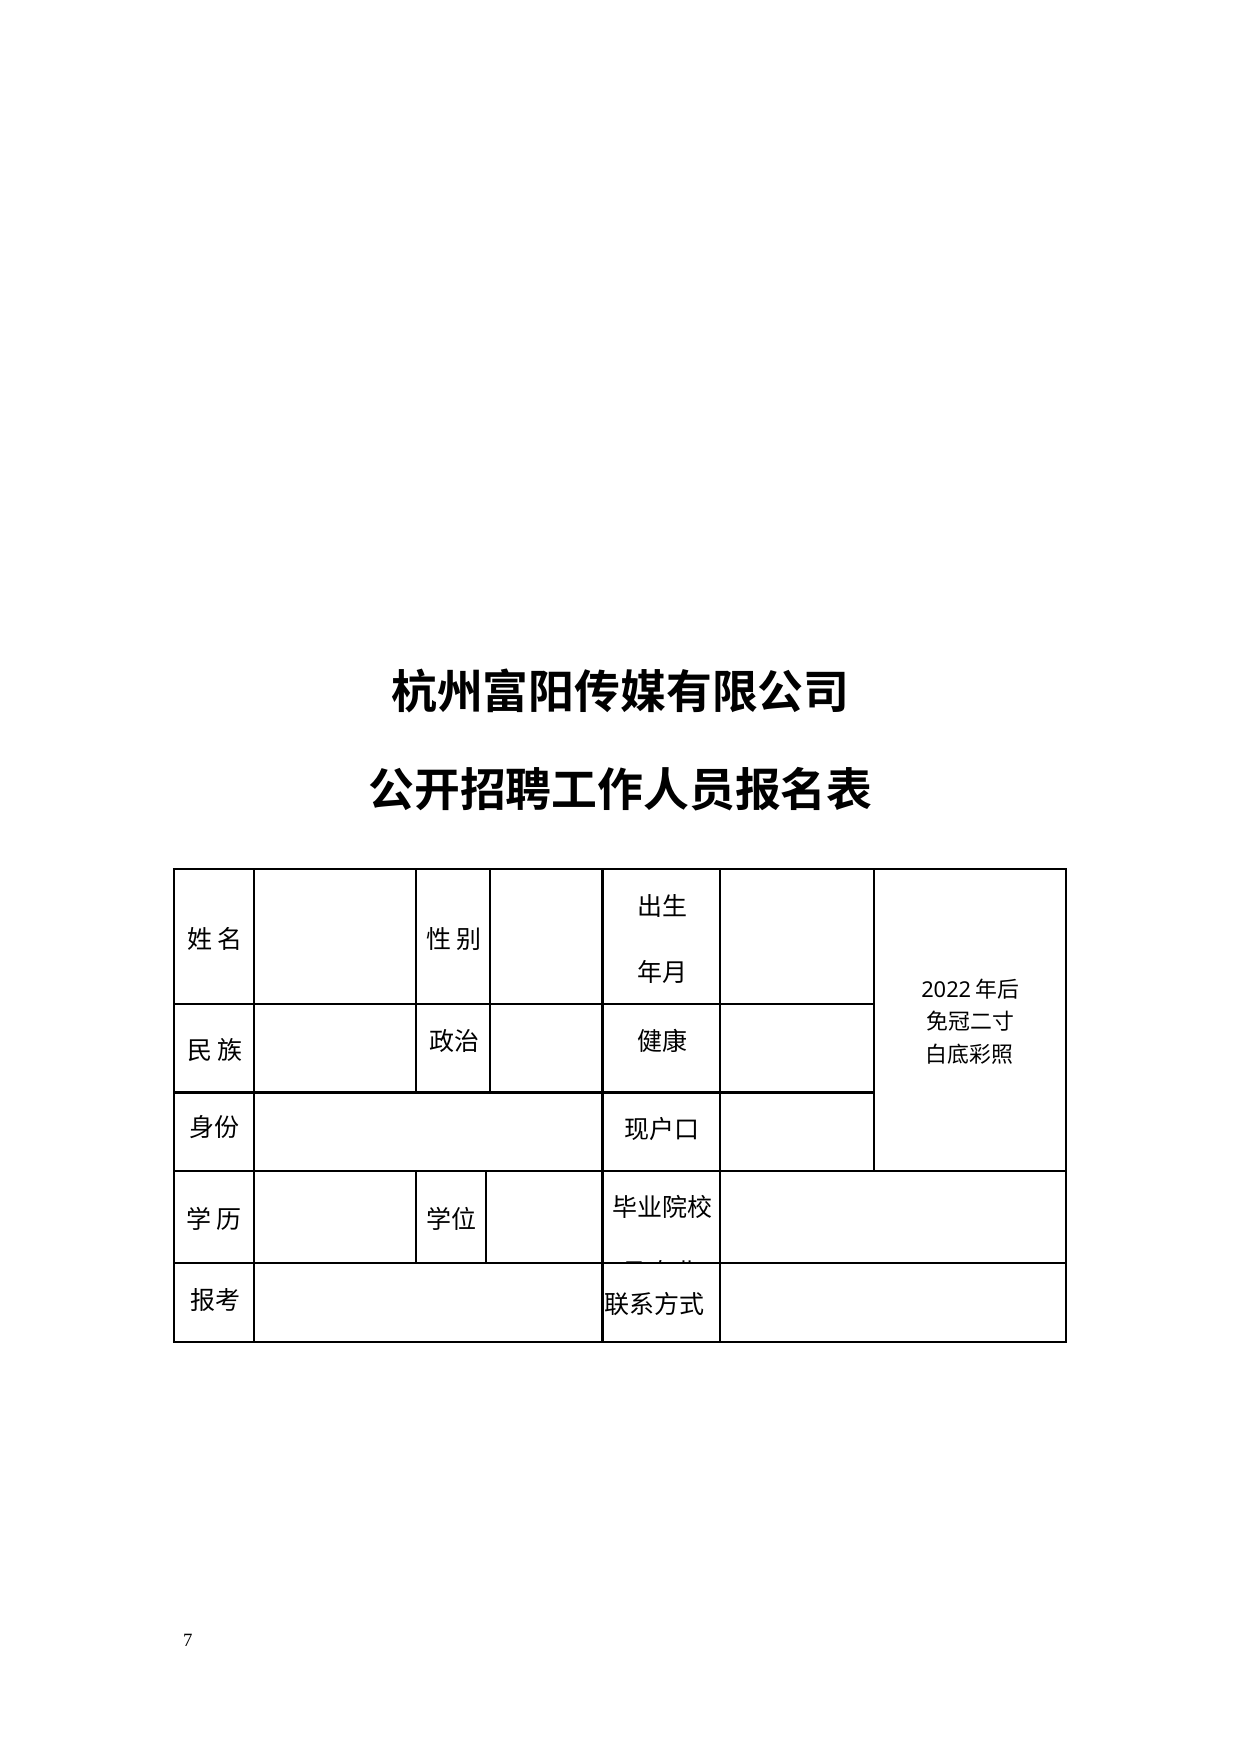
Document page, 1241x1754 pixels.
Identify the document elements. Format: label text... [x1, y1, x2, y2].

table_cell [255, 1094, 601, 1170]
table_cell 政治 面貌 [417, 1005, 489, 1091]
table_cell 身份 证号 [175, 1094, 253, 1170]
table_cell [721, 1264, 1065, 1341]
table_cell 联系方式 [604, 1264, 719, 1341]
table_cell 学位 [417, 1172, 485, 1262]
table_cell [721, 1094, 873, 1170]
table_header [255, 870, 415, 1003]
table_header [491, 870, 601, 1003]
table_cell [255, 1172, 415, 1262]
table_header 2022年后 免冠二寸 白底彩照 [875, 870, 1065, 1170]
table_header [721, 870, 873, 1003]
text 公开招聘工作人员报名表 [159, 737, 1081, 835]
text 杭州富阳传媒有限公司 [159, 640, 1081, 737]
table_cell [721, 1005, 873, 1091]
table_cell [487, 1172, 601, 1262]
table_cell 报考 岗位 [175, 1264, 253, 1341]
table_cell 学 历 [175, 1172, 253, 1262]
table_header 姓 名 [175, 870, 253, 1003]
table_cell [721, 1172, 1065, 1262]
table_header 性 别 [417, 870, 489, 1003]
table_cell 民 族 [175, 1005, 253, 1091]
table_cell [255, 1264, 601, 1341]
table_cell 现户口 所在地 [604, 1094, 719, 1170]
table_cell [491, 1005, 601, 1091]
table_cell 健康 状况 [604, 1005, 719, 1091]
table_cell 毕业院校及专业 [604, 1172, 719, 1262]
table_header 出生 年月 [604, 870, 719, 1003]
table_cell [255, 1005, 415, 1091]
